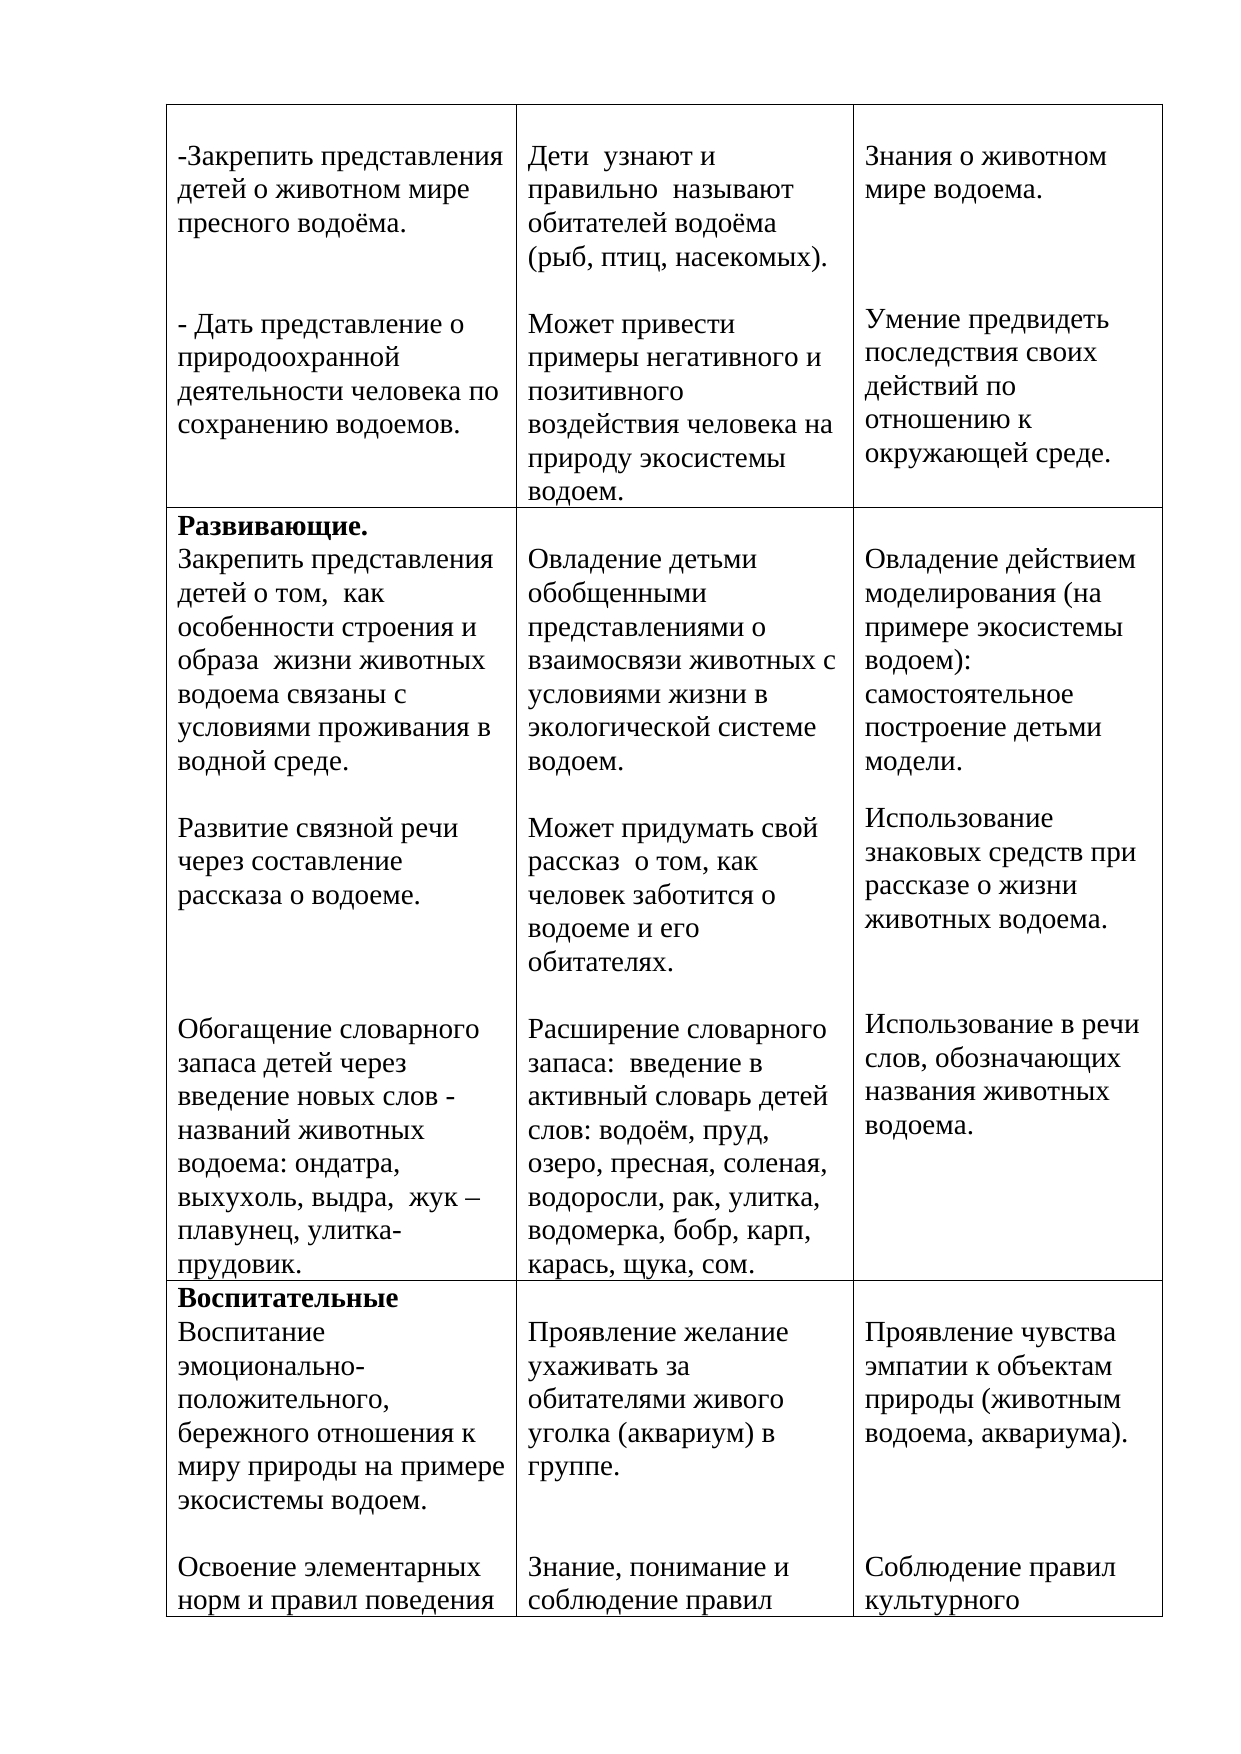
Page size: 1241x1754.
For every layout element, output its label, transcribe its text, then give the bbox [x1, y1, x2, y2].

table_cell Овладение действием моделирования (на примере экосистемы водоем): самостоятельное построение детьми модели. Использование знаковых средств при рассказе о жизни животных водоема. Использование в речи слов, обозначающих названия животных водоема. [854, 508, 1162, 1279]
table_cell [517, 105, 853, 507]
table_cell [517, 1281, 853, 1616]
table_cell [854, 1281, 1162, 1616]
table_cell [854, 105, 1162, 507]
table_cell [167, 1281, 516, 1616]
table_cell Развивающие. Закрепить представления детей о том, как особенности строения и образа жизни животных водоема связаны с условиями проживания в водной среде. Развитие связной речи через составление рассказа о водоеме. Обогащение словарного запаса детей через введение новых слов - названий животных водоема: ондатра, выхухоль, выдра, жук – плавунец, улитка-прудовик. [167, 508, 516, 1279]
table_cell Овладение детьми обобщенными представлениями о взаимосвязи животных с условиями жизни в экологической системе водоем. Может придумать свой рассказ о том, как человек заботится о водоеме и его обитателях. Расширение словарного запаса: введение в активный словарь детей слов: водоём, пруд, озеро, пресная, соленая, водоросли, рак, улитка, водомерка, бобр, карп, карась, щука, сом. [517, 508, 853, 1279]
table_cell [167, 105, 516, 507]
